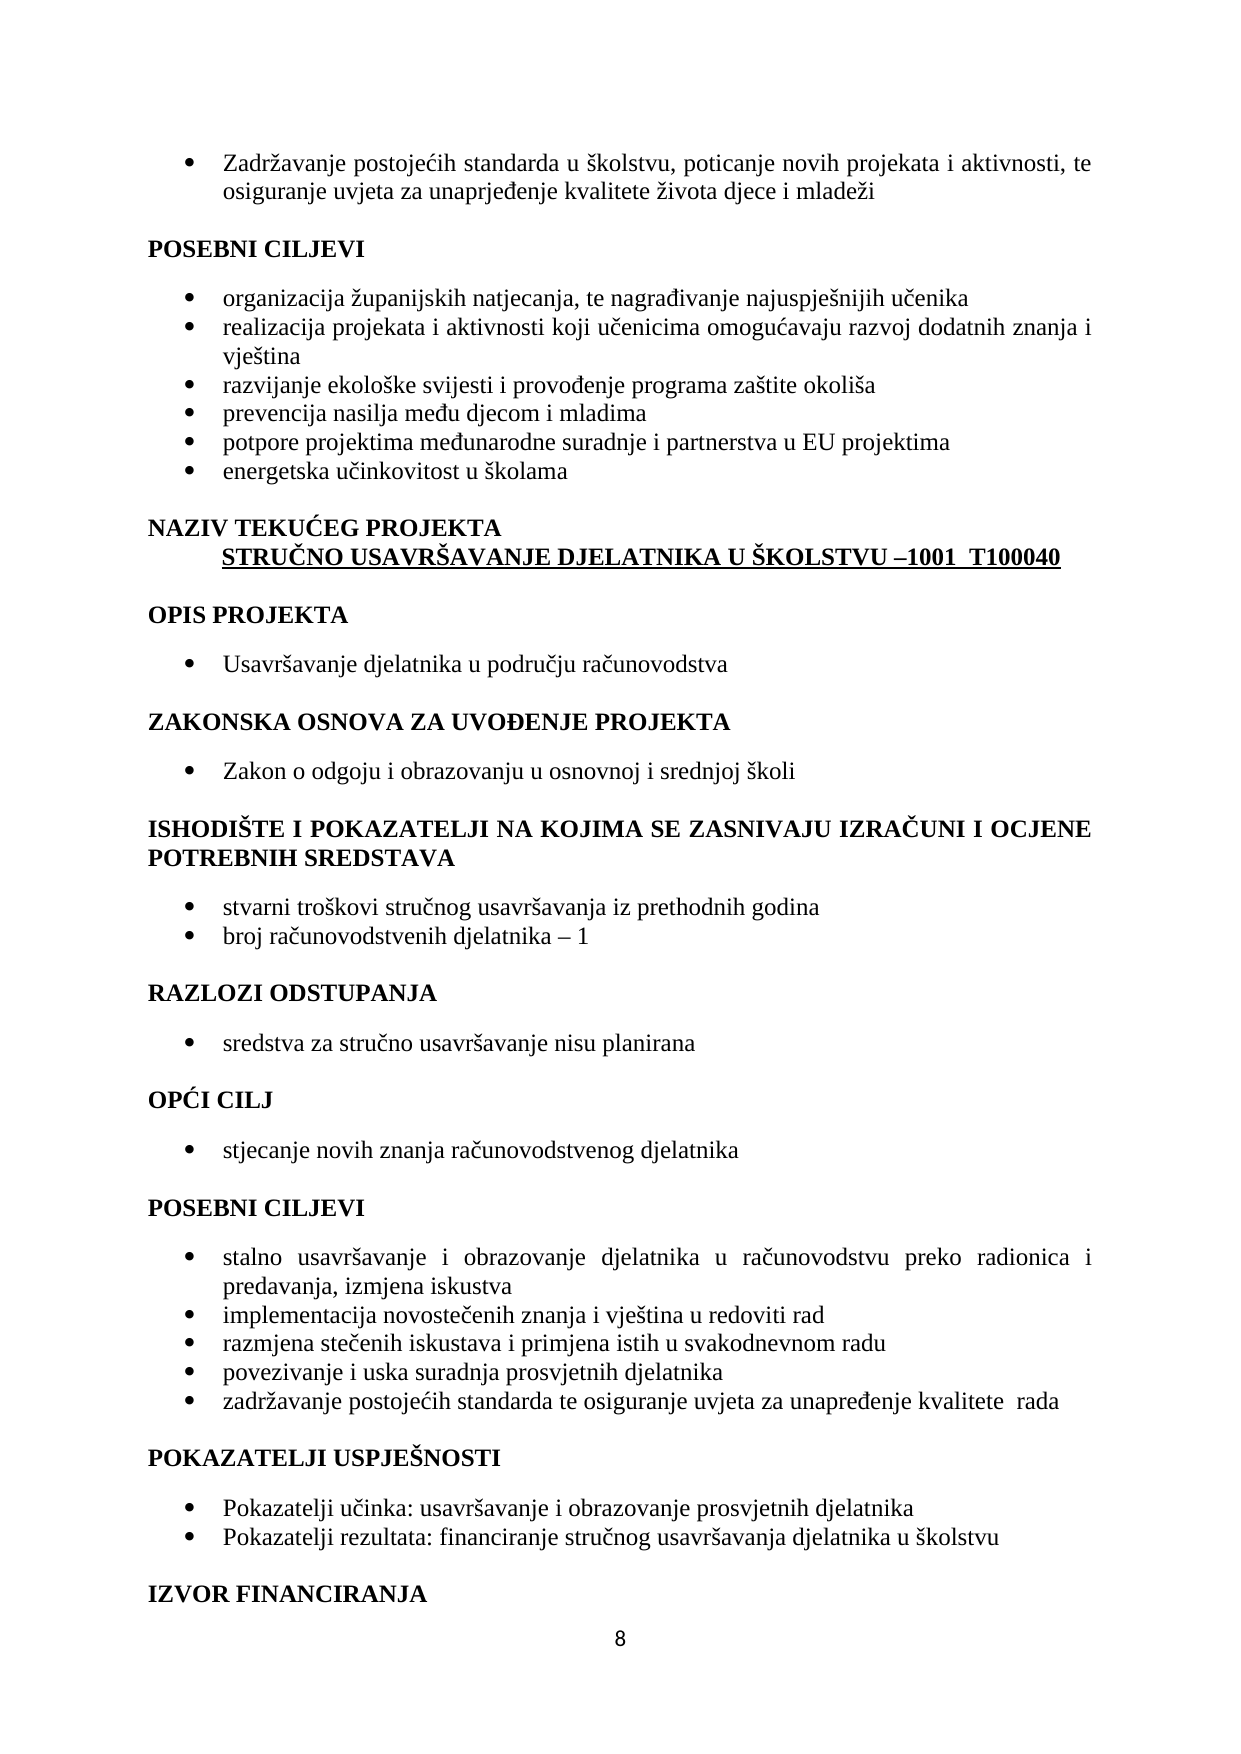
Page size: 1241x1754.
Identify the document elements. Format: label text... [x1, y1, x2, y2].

list potpore projektima međunarodne suradnje i partnerstva u EU projektima [185, 427, 1093, 456]
list razmjena stečenih iskustava i primjena istih u svakodnevnom radu [185, 1328, 1093, 1357]
list prevencija nasilja među djecom i mladima [185, 398, 1093, 427]
list stalno usavršavanje i obrazovanje djelatnika u računovodstvu preko radionica i predavanja, izmjena iskustva [185, 1242, 1093, 1300]
text NAZIV TEKUĆEG PROJEKTA [148, 513, 1093, 542]
list energetska učinkovitost u školama [185, 456, 1093, 485]
list zadržavanje postojećih standarda te osiguranje uvjeta za unapređenje kvalitete rada [185, 1386, 1093, 1415]
list broj računovodstvenih djelatnika – 1 [185, 921, 1093, 950]
text POSEBNI CILJEVI [148, 234, 1093, 263]
list sredstva za stručno usavršavanje nisu planirana [185, 1028, 1093, 1057]
list Zakon o odgoju i obrazovanju u osnovnoj i srednjoj školi [185, 756, 1093, 785]
list stjecanje novih znanja računovodstvenog djelatnika [185, 1135, 1093, 1164]
list implementacija novostečenih znanja i vještina u redoviti rad [185, 1300, 1093, 1328]
list Pokazatelji učinka: usavršavanje i obrazovanje prosvjetnih djelatnika [185, 1493, 1093, 1522]
list povezivanje i uska suradnja prosvjetnih djelatnika [185, 1357, 1093, 1386]
text ISHODIŠTE I POKAZATELJI NA KOJIMA SE ZASNIVAJU IZRAČUNI I OCJENE POTREBNIH SREDSTAVA [148, 814, 1093, 871]
list realizacija projekata i aktivnosti koji učenicima omogućavaju razvoj dodatnih znanja i vještina [185, 312, 1093, 370]
list stvarni troškovi stručnog usavršavanja iz prethodnih godina [185, 892, 1093, 921]
list Zadržavanje postojećih standarda u školstvu, poticanje novih projekata i aktivnosti, te osiguranje uvjeta za unaprjeđenje kvalitete života djece i mladeži [185, 148, 1093, 205]
text OPĆI CILJ [148, 1086, 1093, 1114]
text OPIS PROJEKTA [148, 600, 1093, 628]
text RAZLOZI ODSTUPANJA [148, 978, 1093, 1007]
list razvijanje ekološke svijesti i provođenje programa zaštite okoliša [185, 370, 1093, 398]
text ZAKONSKA OSNOVA ZA UVOĐENJE PROJEKTA [148, 707, 1093, 736]
text IZVOR FINANCIRANJA [148, 1579, 1093, 1608]
list Pokazatelji rezultata: financiranje stručnog usavršavanja djelatnika u školstvu [185, 1522, 1093, 1551]
text STRUČNO USAVRŠAVANJE DJELATNIKA U ŠKOLSTVU –1001 T100040 [148, 542, 1093, 571]
list Usavršavanje djelatnika u području računovodstva [185, 649, 1093, 678]
text POKAZATELJI USPJEŠNOSTI [148, 1443, 1093, 1472]
list organizacija županijskih natjecanja, te nagrađivanje najuspješnijih učenika [185, 283, 1093, 312]
text POSEBNI CILJEVI [148, 1193, 1093, 1221]
